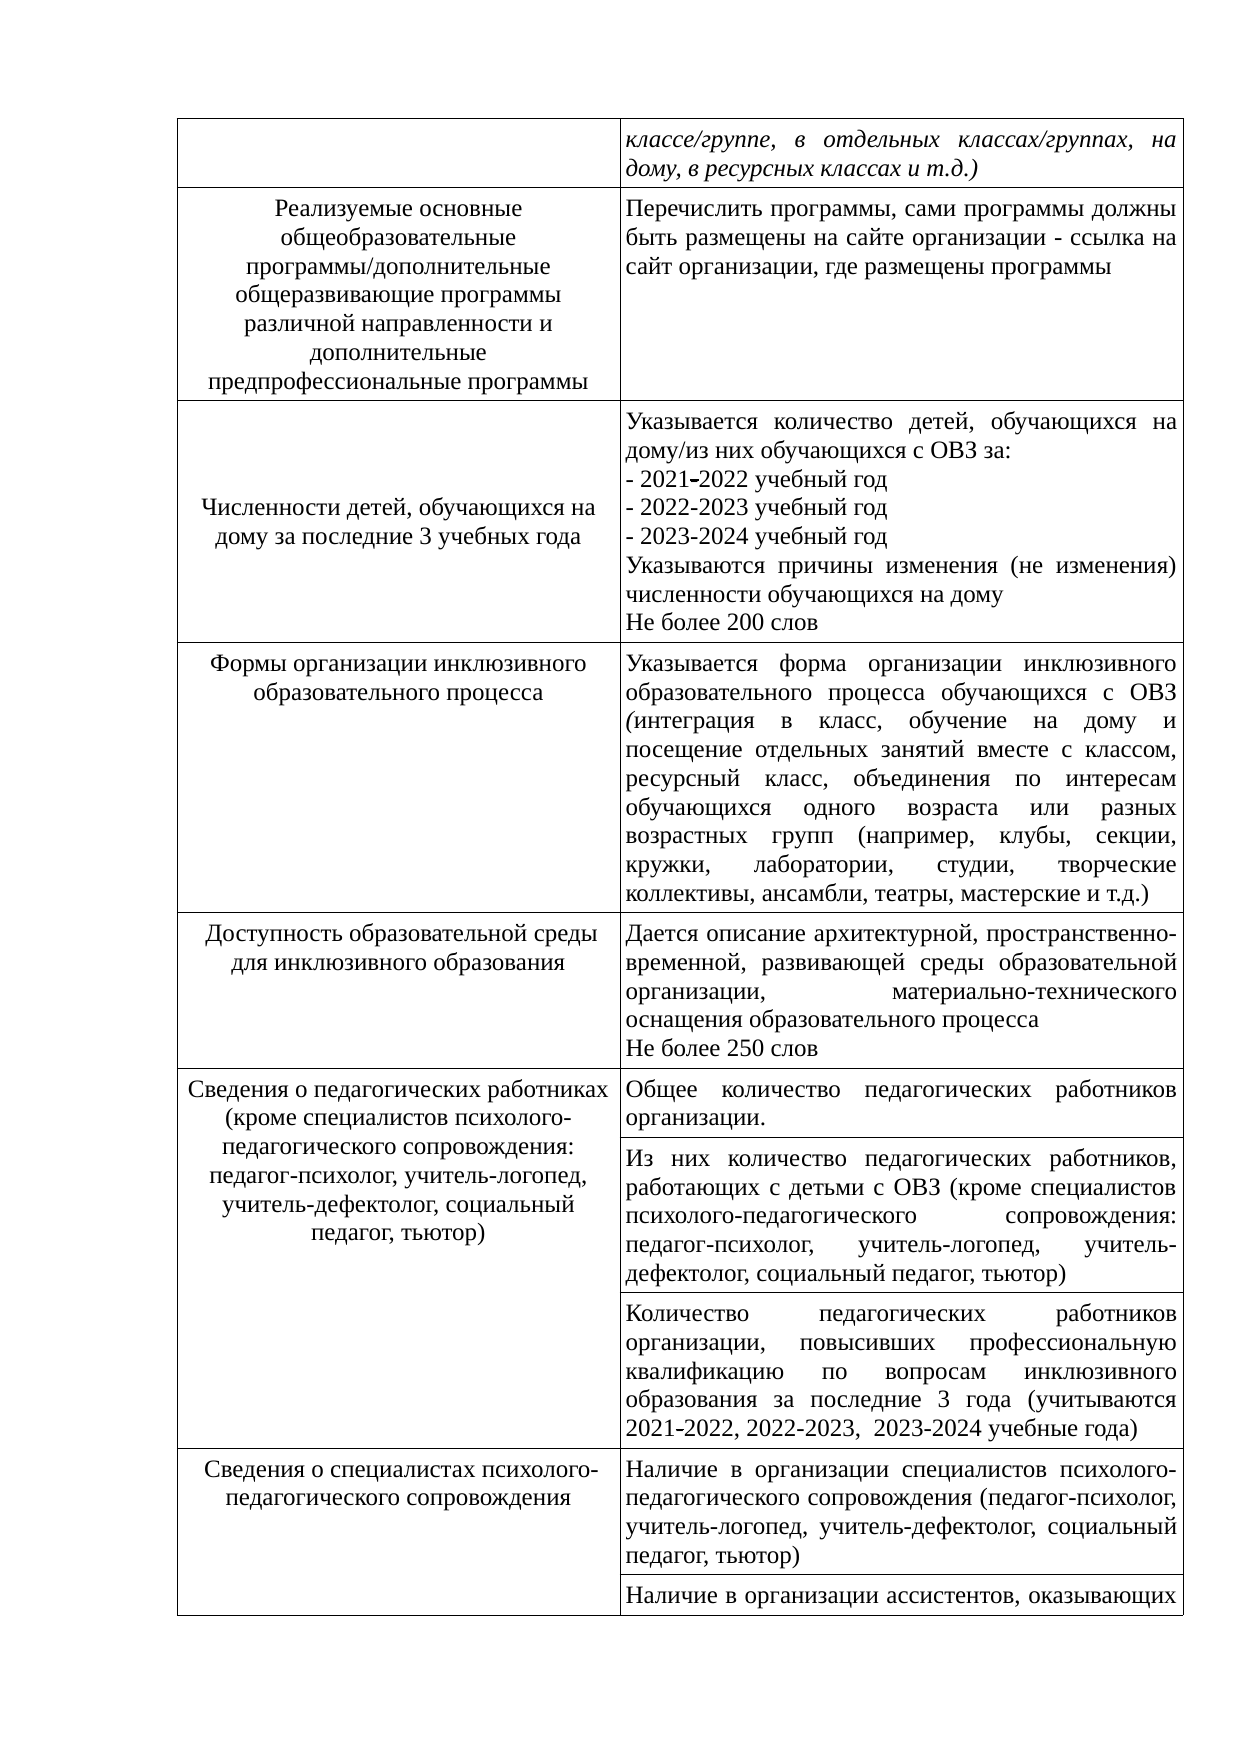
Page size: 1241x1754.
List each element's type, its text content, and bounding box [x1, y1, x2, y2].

table_cell Из них количество педагогических работников, работающих с детьми с ОВЗ (кроме специалистов психолого-педагогического сопровождения: педагог-психолог, учитель-логопед, учитель-дефектолог, социальный педагог, тьютор) [621, 1138, 1183, 1292]
table_cell Сведения о педагогических работниках (кроме специалистов психолого-педагогического сопровождения: педагог-психолог, учитель-логопед, учитель-дефектолог, социальный педагог, тьютор) [178, 1069, 620, 1448]
table_cell Реализуемые основные общеобразовательные программы/дополнительные общеразвивающие программы различной направленности и дополнительные предпрофессиональные программы [178, 188, 620, 400]
table_cell Сведения о специалистах психолого-педагогического сопровождения [178, 1449, 620, 1615]
table_cell Количество педагогических работников организации, повысивших профессиональную квалификацию по вопросам инклюзивного образования за последние 3 года (учитываются 2021-2022, 2022-2023, 2023-2024 учебные года) [621, 1293, 1183, 1448]
table_cell Дается описание архитектурной, пространственно-временной, развивающей среды образовательной организации, материально-технического оснащения образовательного процесса Не более 250 слов [621, 913, 1183, 1068]
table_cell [621, 119, 1183, 187]
table_cell Указывается форма организации инклюзивного образовательного процесса обучающихся с ОВЗ (интеграция в класс, обучение на дому и посещение отдельных занятий вместе с классом, ресурсный класс, объединения по интересам обучающихся одного возраста или разных возрастных групп (например, клубы, секции, кружки, лаборатории, студии, творческие коллективы, ансамбли, театры, мастерские и т.д.) [621, 643, 1183, 912]
table_cell Формы организации инклюзивного образовательного процесса [178, 643, 620, 912]
table_cell Указывается количество детей, обучающихся на дому/из них обучающихся с ОВЗ за: - 2021-2022 учебный год - 2022-2023 учебный год - 2023-2024 учебный год Указываются причины изменения (не изменения) численности обучающихся на дому Не более 200 слов [621, 401, 1183, 642]
table_cell Наличие в организации специалистов психолого-педагогического сопровождения (педагог-психолог, учитель-логопед, учитель-дефектолог, социальный педагог, тьютор) [621, 1449, 1183, 1574]
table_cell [178, 119, 620, 187]
table_cell Общее количество педагогических работников организации. [621, 1069, 1183, 1137]
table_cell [621, 1575, 1183, 1615]
table_cell Численности детей, обучающихся на дому за последние 3 учебных года [178, 401, 620, 642]
table_cell Перечислить программы, сами программы должны быть размещены на сайте организации - ссылка на сайт организации, где размещены программы [621, 188, 1183, 400]
table_cell Доступность образовательной среды для инклюзивного образования [178, 913, 620, 1068]
